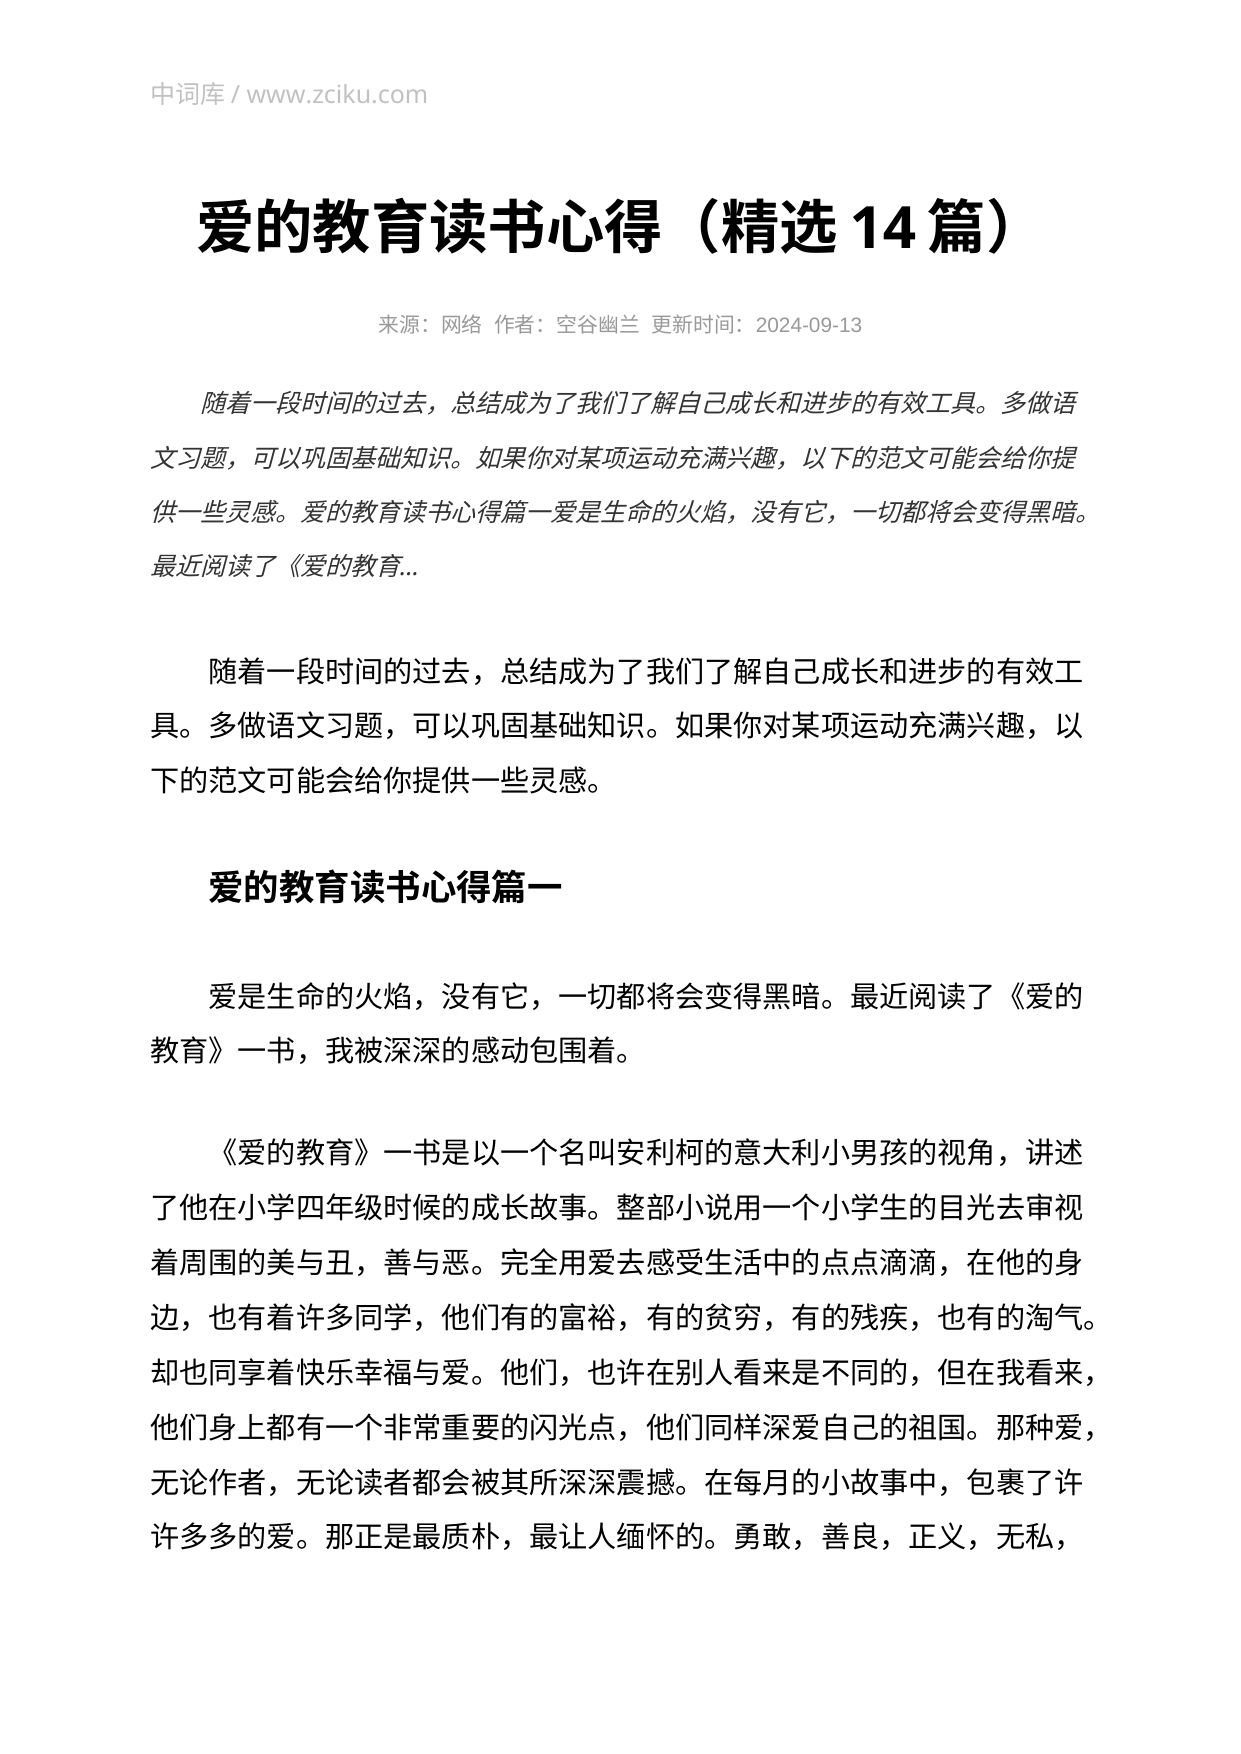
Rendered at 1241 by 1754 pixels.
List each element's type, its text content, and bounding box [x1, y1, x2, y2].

text 爱的教育读书心得篇一 [150, 860, 1090, 911]
subtitle 爱的教育读书心得（精选14篇） [150, 181, 1090, 266]
text 来源：网络 作者：空谷幽兰 更新时间：2024-09-13 [150, 313, 1090, 337]
text 爱是生命的火焰，没有它，一切都将会变得黑暗。最近阅读了《爱的教育》一书，我被深深的感动包围着。 [150, 973, 1090, 1070]
text 随着一段时间的过去，总结成为了我们了解自己成长和进步的有效工具。多做语文习题，可以巩固基础知识。如果你对某项运动充满兴趣，以下的范文可能会给你提供一些灵感。爱的教育读书心得篇一爱是生命的火焰，没有它，一切都将会变得黑暗。最近阅读了《爱的教育... [150, 384, 1090, 583]
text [150, 1130, 1090, 1556]
text 随着一段时间的过去，总结成为了我们了解自己成长和进步的有效工具。多做语文习题，可以巩固基础知识。如果你对某项运动充满兴趣，以下的范文可能会给你提供一些灵感。 [150, 648, 1090, 800]
